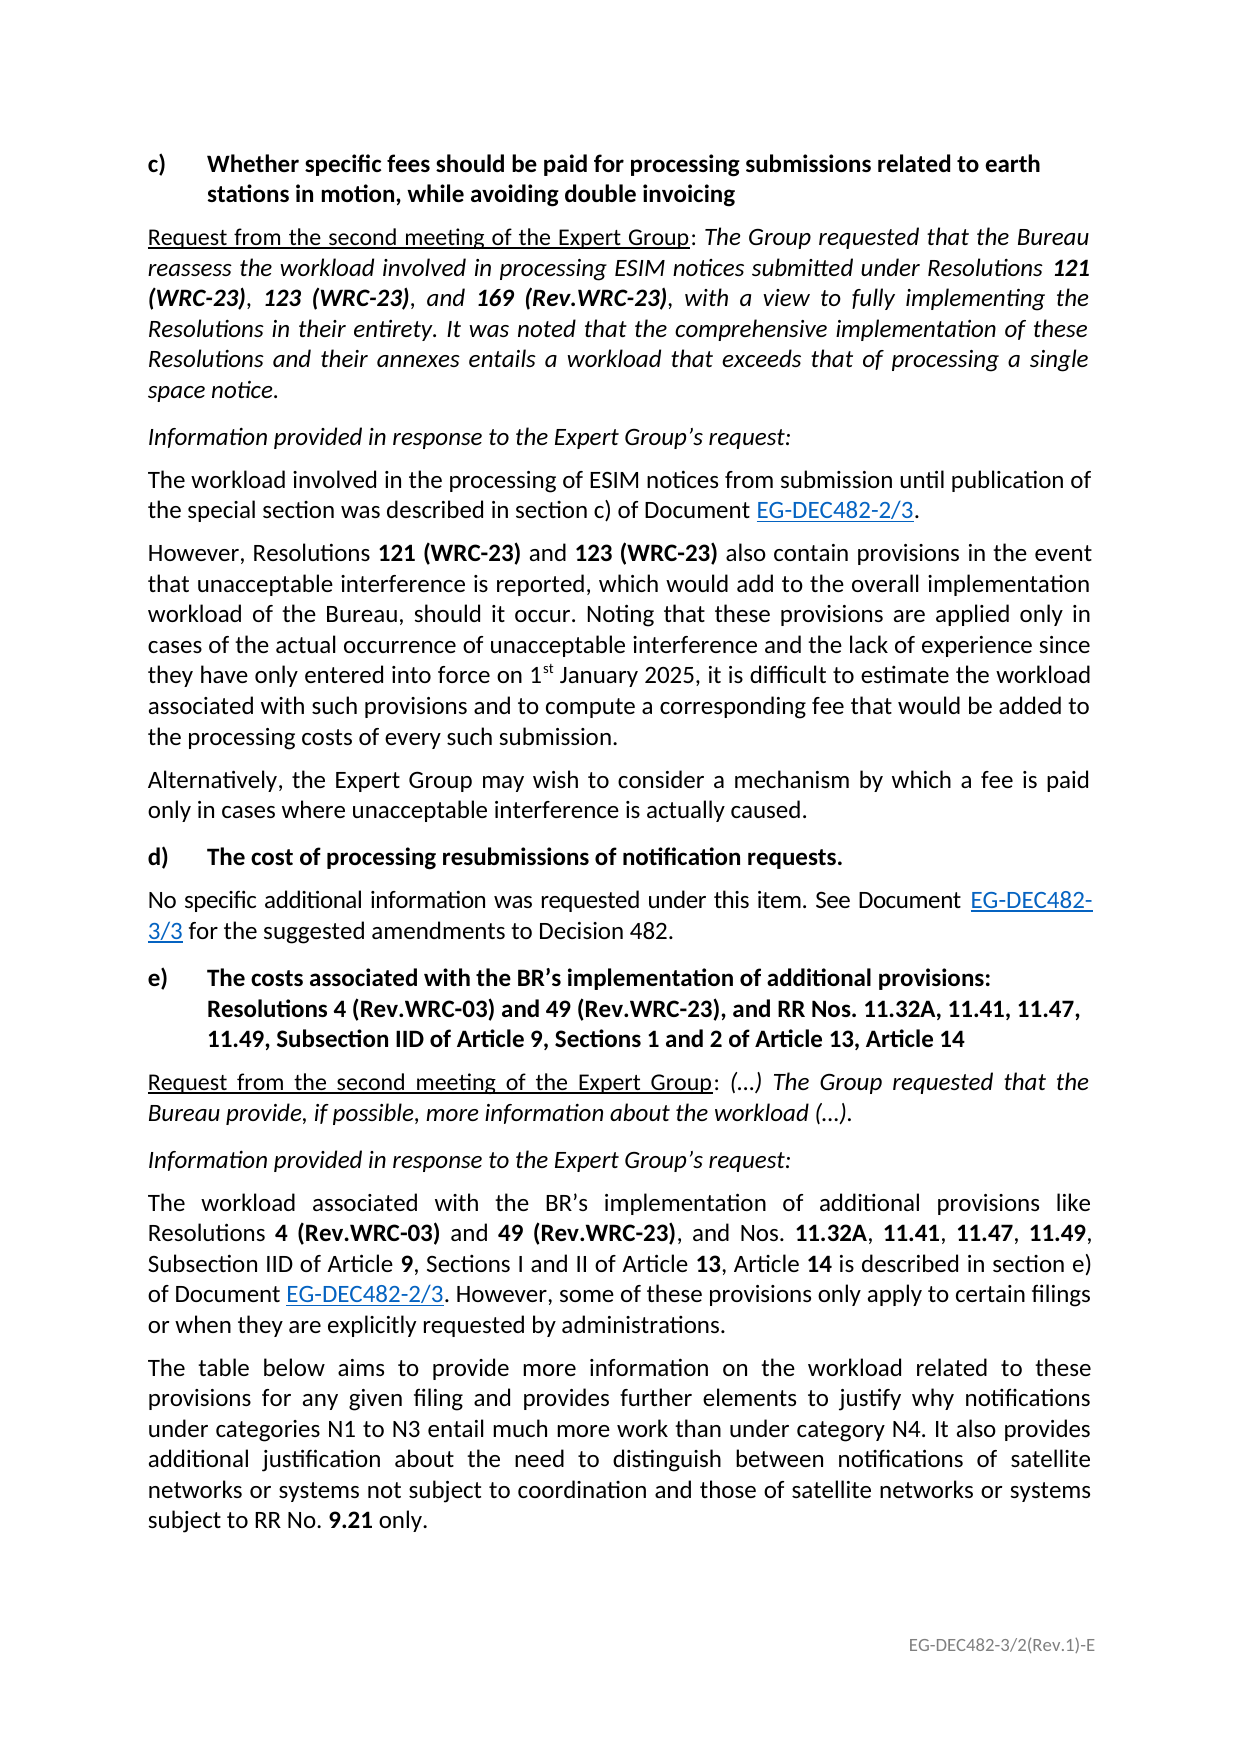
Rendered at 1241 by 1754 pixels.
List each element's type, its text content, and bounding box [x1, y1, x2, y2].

text The table below aims to provide more information on the workload related to these provisions for any given filing and provides further elements to justify why notifications under categories N1 to N3 entail much more work than under category N4. It also provides additional justification about the need to distinguish between notifications of satellite networks or systems not subject to coordination and those of satellite networks or systems subject to RR No. 9.21 only. [148, 1352, 1092, 1535]
subtitle e) The costs associated with the BR’s implementation of additional provisions: Resolutions 4 (Rev.WRC-03) and 49 (Rev.WRC-23), and RR Nos. 11.32A, 11.41, 11.47, 11.49, Subsection IID of Article 9, Sections 1 and 2 of Article 13, Article 14 [148, 962, 1092, 1054]
subtitle Information provided in response to the Expert Group’s request: [148, 421, 1092, 452]
text No specific additional information was requested under this item. See Document EG-DEC482-3/3 for the suggested amendments to Decision 482. [148, 884, 1092, 946]
text The workload associated with the BR’s implementation of additional provisions like Resolutions 4 (Rev.WRC-03) and 49 (Rev.WRC-23), and Nos. 11.32A, 11.41, 11.47, 11.49, Subsection IID of Article 9, Sections I and II of Article 13, Article 14 is described in section e) of Document EG-DEC482-2/3. However, some of these provisions only apply to certain filings or when they are explicitly requested by administrations. [148, 1187, 1092, 1339]
text Request from the second meeting of the Expert Group: The Group requested that the Bureau reassess the workload involved in processing ESIM notices submitted under Resolutions 121 (WRC-23), 123 (WRC-23), and 169 (Rev.WRC-23), with a view to fully implementing the Resolutions in their entirety. It was noted that the comprehensive implementation of these Resolutions and their annexes entails a workload that exceeds that of processing a single space notice. [148, 221, 1092, 404]
text Request from the second meeting of the Expert Group: (…) The Group requested that the Bureau provide, if possible, more information about the workload (…). [148, 1066, 1092, 1127]
text However, Resolutions 121 (WRC-23) and 123 (WRC-23) also contain provisions in the event that unacceptable interference is reported, which would add to the overall implementation workload of the Bureau, should it occur. Noting that these provisions are applied only in cases of the actual occurrence of unacceptable interference and the lack of experience since they have only entered into force on 1st January 2025, it is difficult to estimate the workload associated with such provisions and to compute a corresponding fee that would be added to the processing costs of every such submission. [148, 538, 1092, 751]
subtitle c) Whether specific fees should be paid for processing submissions related to earth stations in motion, while avoiding double invoicing [148, 148, 1092, 209]
subtitle d) The cost of processing resubmissions of notification requests. [148, 841, 1092, 872]
subtitle Information provided in response to the Expert Group’s request: [148, 1144, 1092, 1174]
text Alternatively, the Expert Group may wish to consider a mechanism by which a fee is paid only in cases where unacceptable interference is actually caused. [148, 764, 1092, 825]
text The workload involved in the processing of ESIM notices from submission until publication of the special section was described in section c) of Document EG-DEC482-2/3. [148, 464, 1092, 525]
